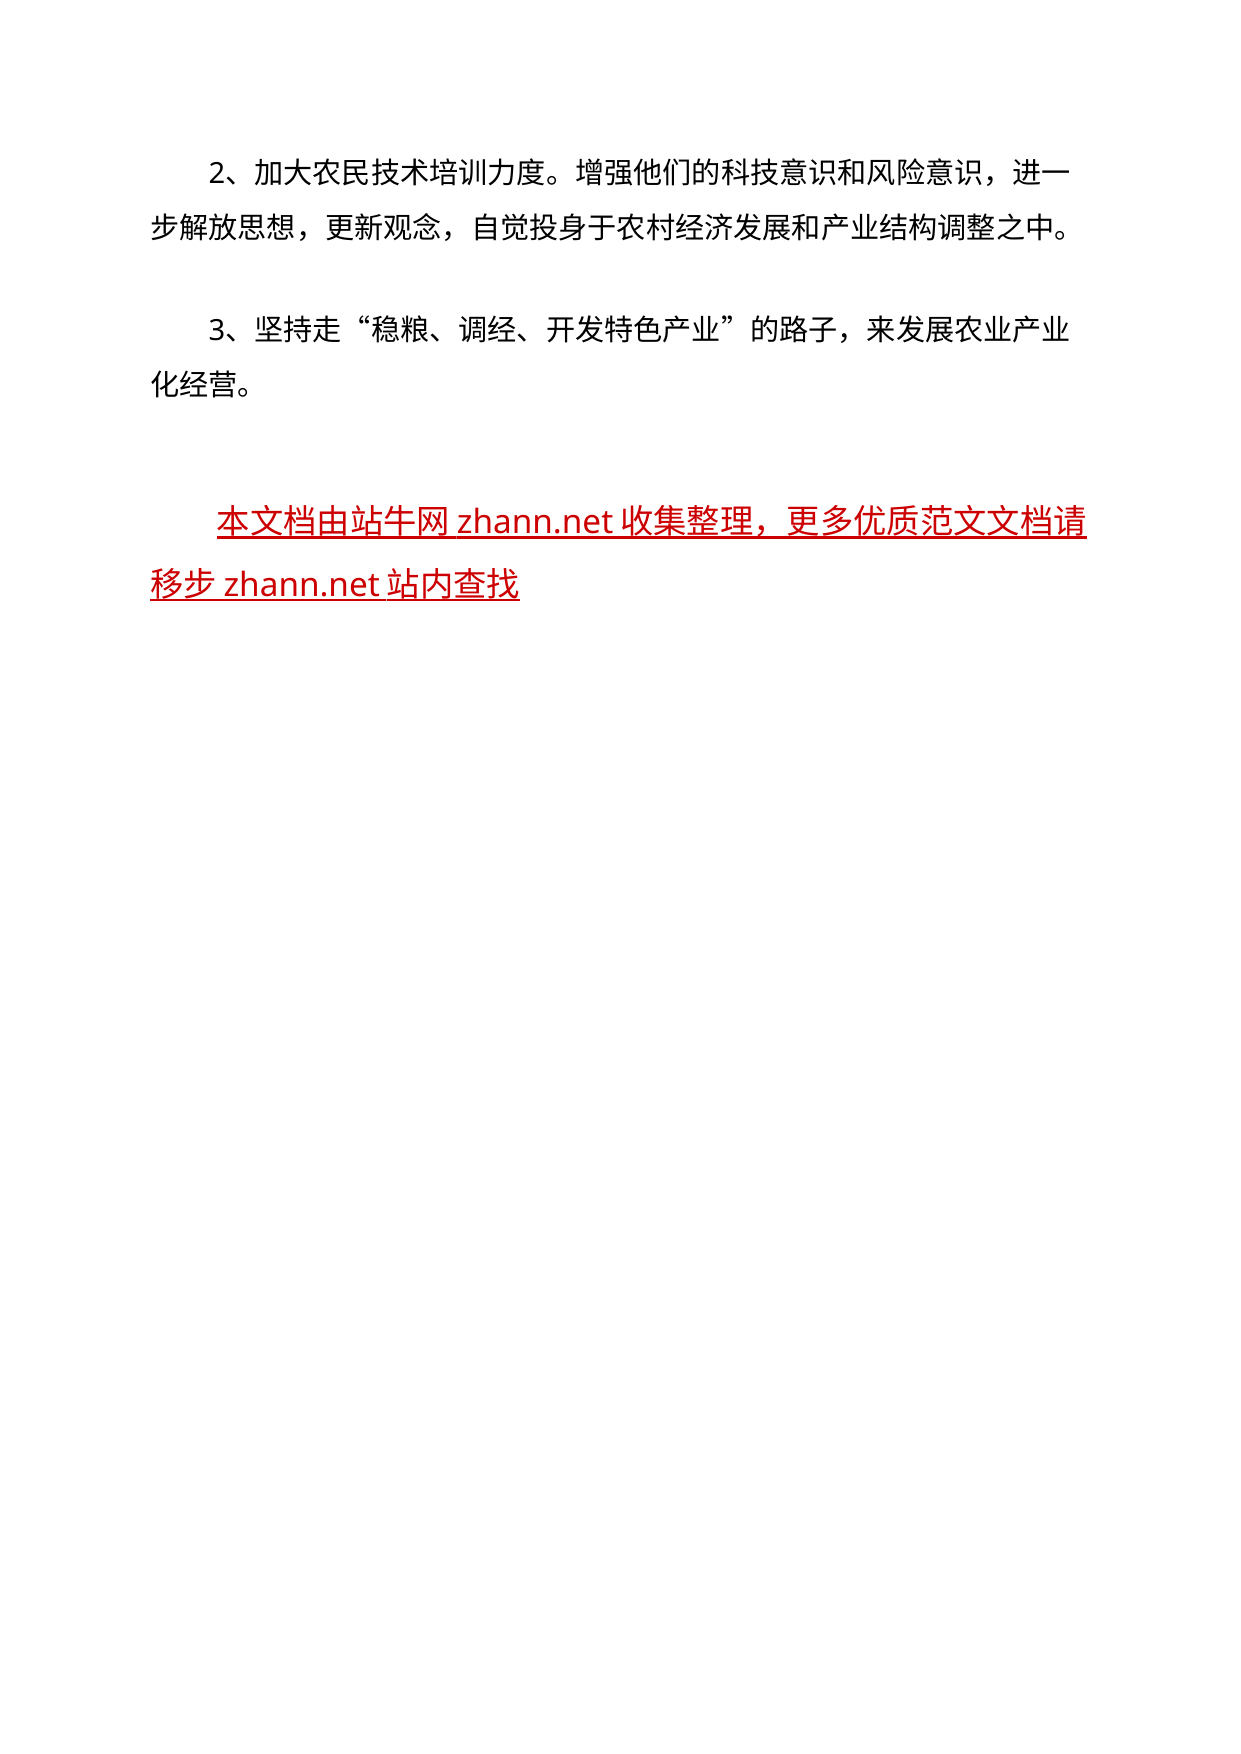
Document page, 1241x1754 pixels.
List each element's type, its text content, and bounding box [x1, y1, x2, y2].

text 3、坚持走“稳粮、调经、开发特色产业”的路子，来发展农业产业化经营。 [150, 307, 1090, 404]
text 本文档由站牛网zhann.net收集整理，更多优质范文文档请移步zhann.net站内查找 [150, 495, 1090, 606]
text 2、加大农民技术培训力度。增强他们的科技意识和风险意识，进一步解放思想，更新观念，自觉投身于农村经济发展和产业结构调整之中。 [150, 150, 1090, 247]
